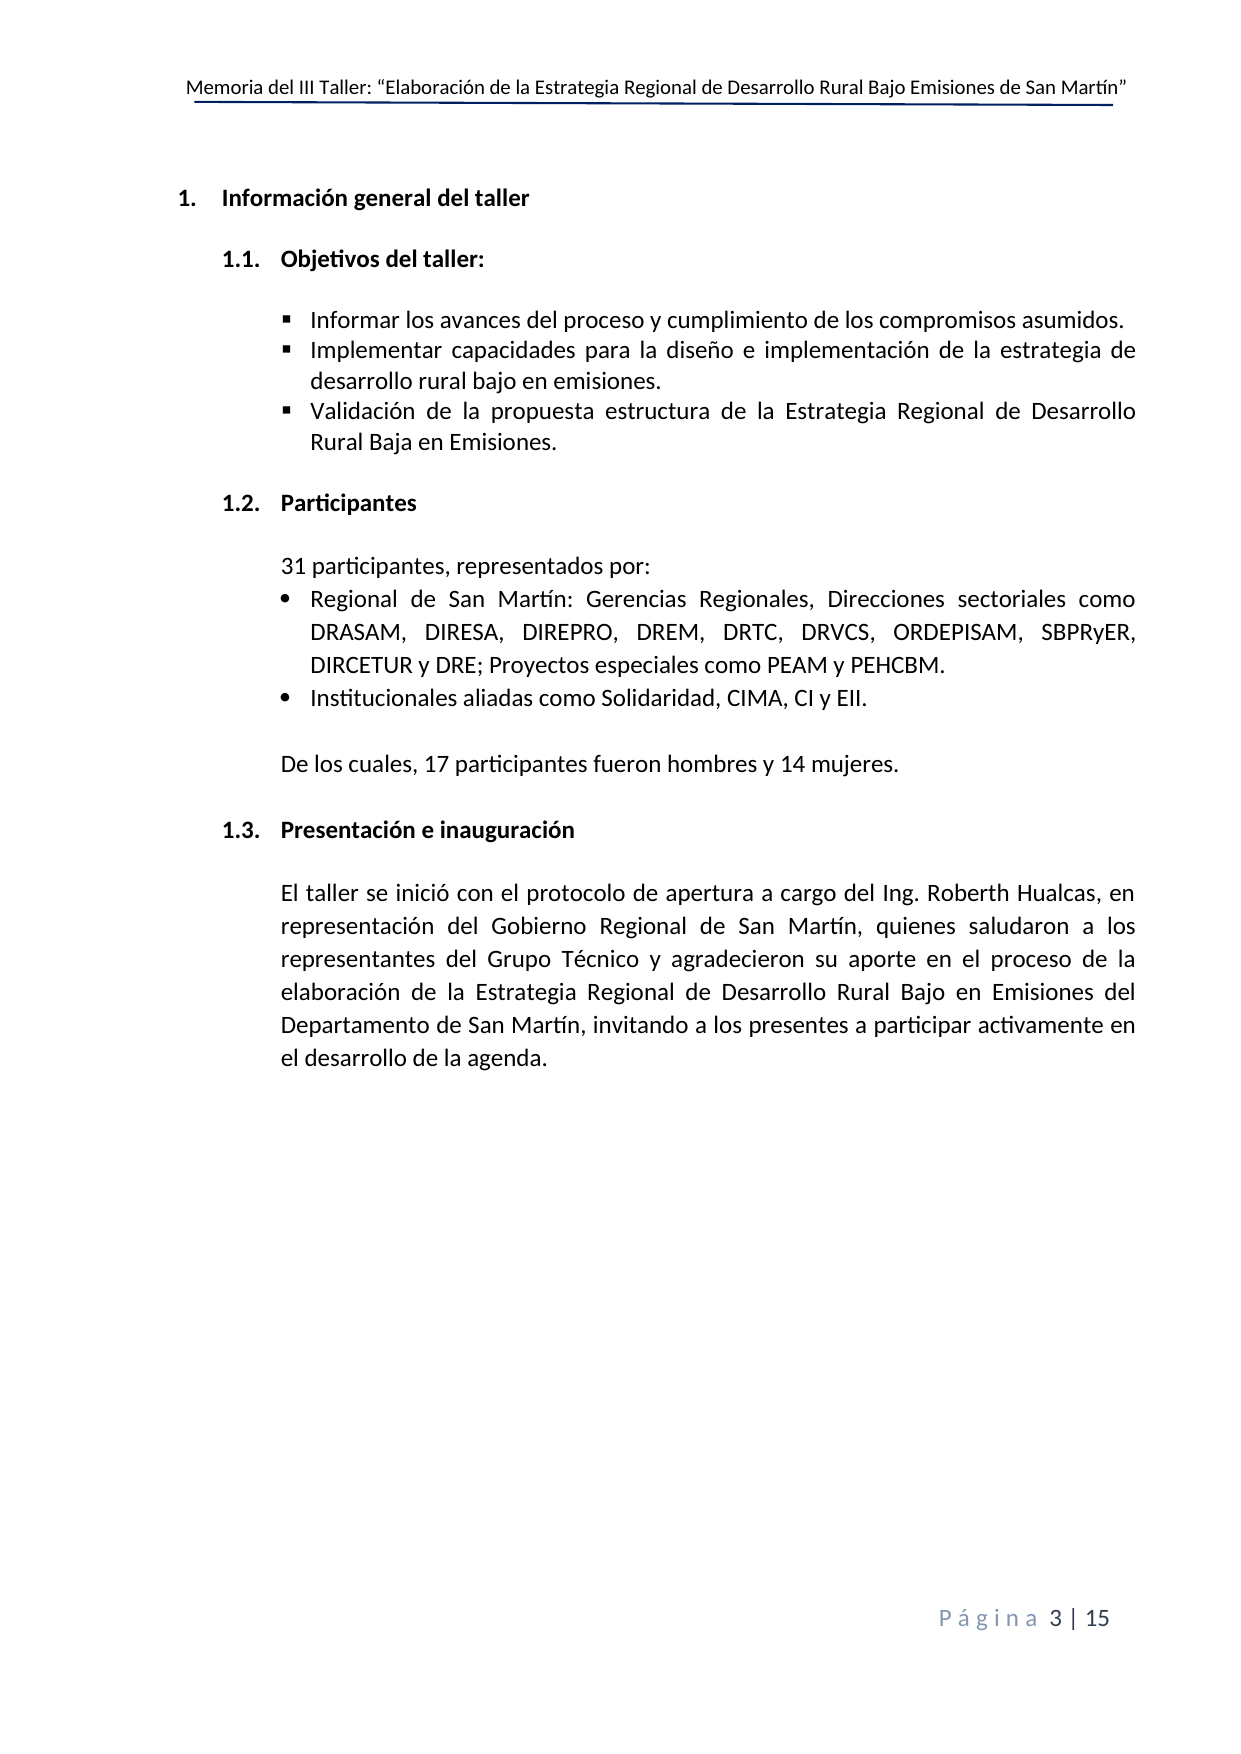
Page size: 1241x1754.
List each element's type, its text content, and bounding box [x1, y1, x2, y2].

list Participantes [222, 487, 1137, 518]
list Presentación e inauguración [222, 814, 1137, 844]
list Validación de la propuesta estructura de la Estrategia Regional de Desarrollo Rural Baja en Emisiones. [281, 396, 1137, 457]
list 31 participantes, representados por: [281, 551, 1137, 581]
list Informar los avances del proceso y cumplimiento de los compromisos asumidos. [281, 304, 1137, 334]
list El taller se inició con el protocolo de apertura a cargo del Ing. Roberth Hualcas, en representación del Gobierno Regional de San Martín, quienes saludaron a los representantes del Grupo Técnico y agradecieron su aporte en el proceso de la elaboración de la Estrategia Regional de Desarrollo Rural Bajo en Emisiones del Departamento de San Martín, invitando a los presentes a participar activamente en el desarrollo de la agenda. [281, 877, 1137, 1072]
list De los cuales, 17 participantes fueron hombres y 14 mujeres. [281, 748, 1137, 778]
list Institucionales aliadas como Solidaridad, CIMA, CI y EII. [281, 682, 1137, 713]
list Objetivos del taller: [222, 243, 1137, 273]
list Información general del taller [177, 182, 1137, 212]
list Regional de San Martín: Gerencias Regionales, Direcciones sectoriales como DRASAM, DIRESA, DIREPRO, DREM, DRTC, DRVCS, ORDEPISAM, SBPRyER, DIRCETUR y DRE; Proyectos especiales como PEAM y PEHCBM. [281, 583, 1137, 680]
list Implementar capacidades para la diseño e implementación de la estrategia de desarrollo rural bajo en emisiones. [281, 334, 1137, 396]
